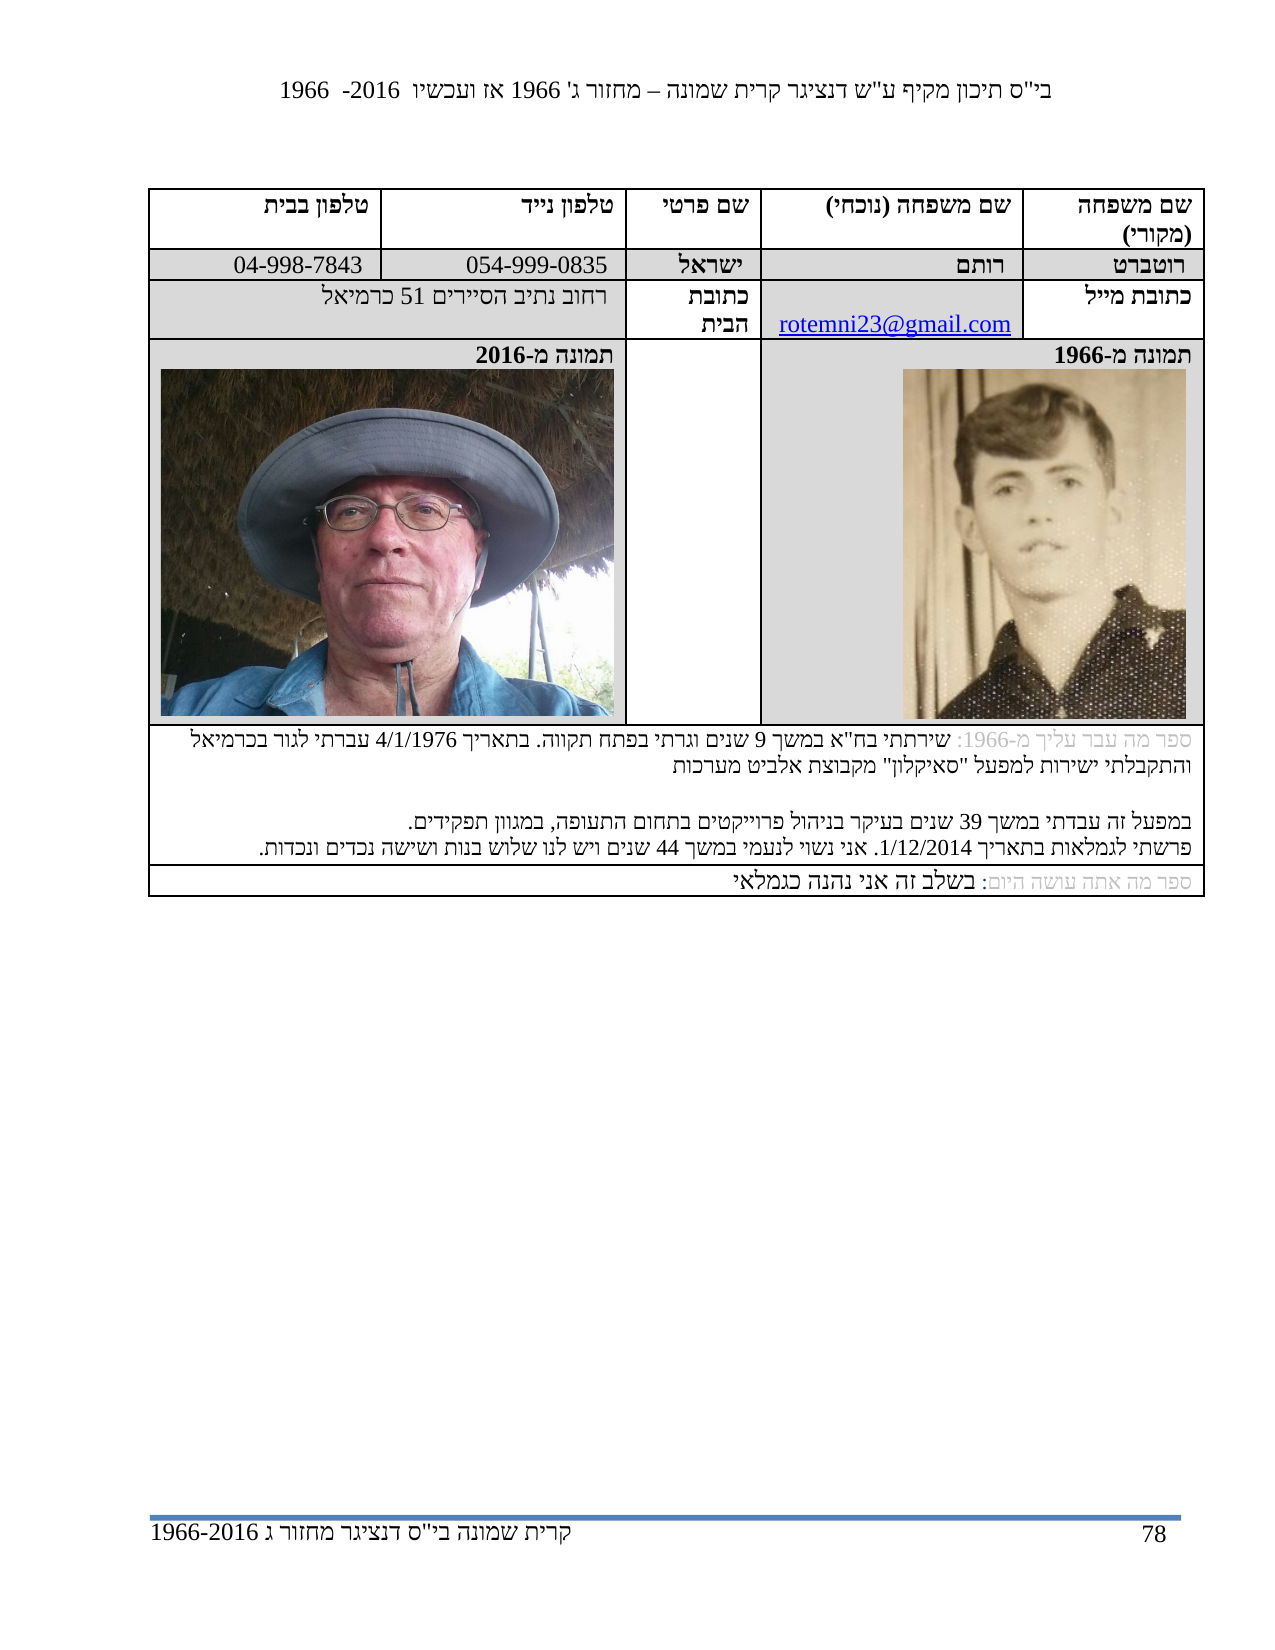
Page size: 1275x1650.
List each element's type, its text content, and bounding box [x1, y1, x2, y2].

table_cell תמונה מ-2016 [150, 340, 625, 724]
table_cell [627, 340, 760, 724]
table_cell 04-998-7843 [150, 250, 380, 279]
table_cell rotemni23@gmail.com [762, 281, 1022, 338]
table_cell רותם [762, 250, 1022, 279]
table_header טלפון בבית [150, 190, 380, 248]
table_cell כתובת הבית [627, 281, 760, 338]
picture [160, 369, 614, 716]
table_header טלפון נייד [382, 190, 625, 248]
picture [903, 369, 1186, 719]
table_cell תמונה מ-1966 [762, 340, 1203, 724]
table_header שם משפחה (מקורי) [1024, 190, 1203, 248]
table_cell רחוב נתיב הסיירים 51 כרמיאל [150, 281, 625, 338]
table_header שם פרטי [627, 190, 760, 248]
table_cell ספר מה אתה עושה היום: בשלב זה אני נהנה כגמלאי [150, 866, 1203, 895]
table_header שם משפחה (נוכחי) [762, 190, 1022, 248]
table_cell 054-999-0835 [382, 250, 625, 279]
table_cell כתובת מייל [1024, 281, 1203, 338]
table_cell ספר מה עבר עליך מ-1966: שירתתי בח"א במשך 9 שנים וגרתי בפתח תקווה. בתאריך 4/1/1976 עברתי לגור בכרמיאל והתקבלתי ישירות למפעל "סאיקלון" מקבוצת אלביט מערכות במפעל זה עבדתי במשך 39 שנים בעיקר בניהול פרוייקטים בתחום התעופה, במגוון תפקידים. פרשתי לגמלאות בתאריך 1/12/2014. אני נשוי לנעמי במשך 44 שנים ויש לנו שלוש בנות ושישה נכדים ונכדות. [150, 726, 1203, 864]
table_cell רוטברט [1024, 250, 1203, 279]
table_cell ישראל [627, 250, 760, 279]
